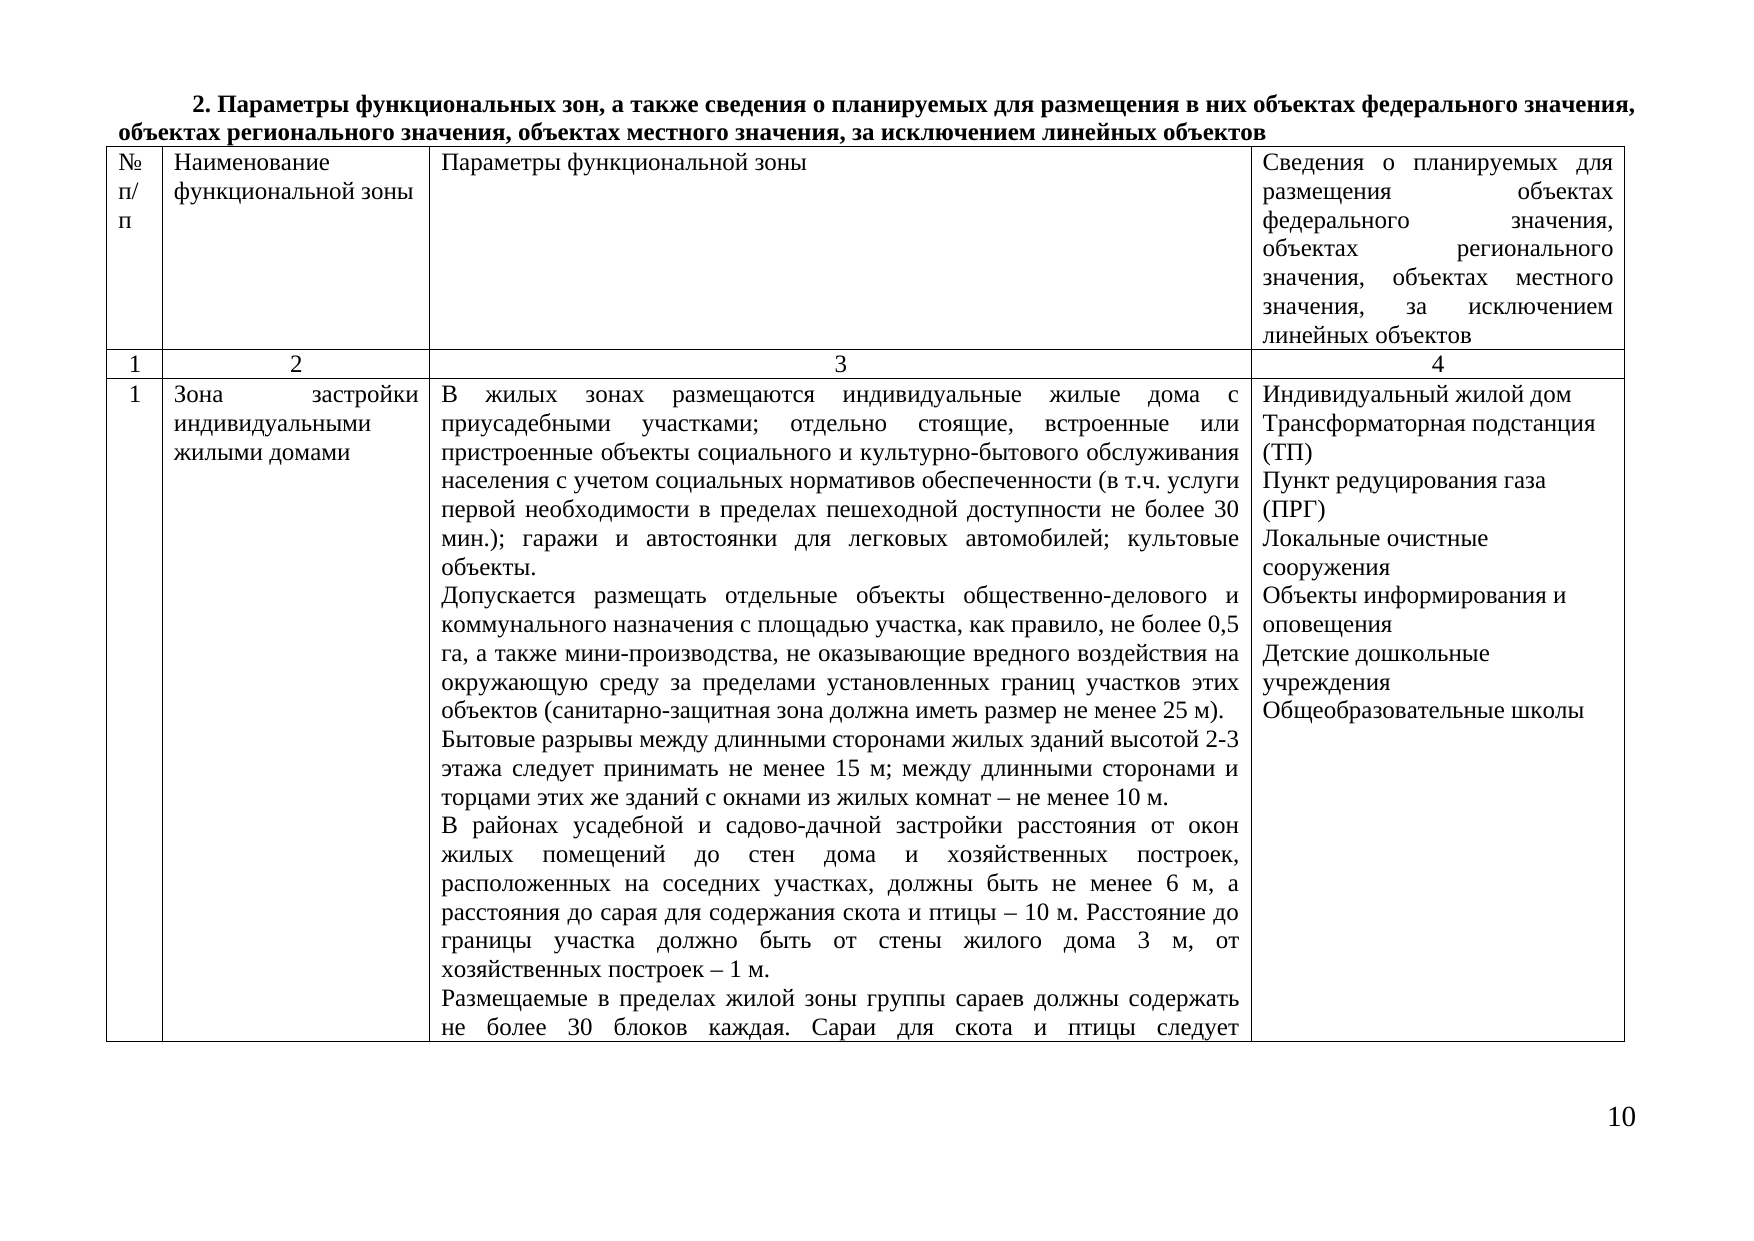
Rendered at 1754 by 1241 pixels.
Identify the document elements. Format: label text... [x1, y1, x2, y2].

table_cell 1 [107, 379, 162, 1041]
table_header Сведения о планируемых для размещения объектах федерального значения, объектах регионального значения, объектах местного значения, за исключением линейных объектов [1252, 147, 1624, 348]
table_cell 2 [163, 350, 429, 378]
subtitle 2. Параметры функциональных зон, а также сведения о планируемых для размещения в них объектах федерального значения, объектах регионального значения, объектах местного значения, за исключением линейных объектов [118, 89, 1636, 146]
table_cell 4 [1252, 350, 1624, 378]
table_header № п/п [107, 147, 162, 348]
table_header Параметры функциональной зоны [430, 147, 1251, 348]
table_cell 1 [107, 350, 162, 378]
table_header Наименование функциональной зоны [163, 147, 429, 348]
table_cell 3 [430, 350, 1251, 378]
table_cell Зона застройки индивидуальными жилыми домами [163, 379, 429, 1041]
